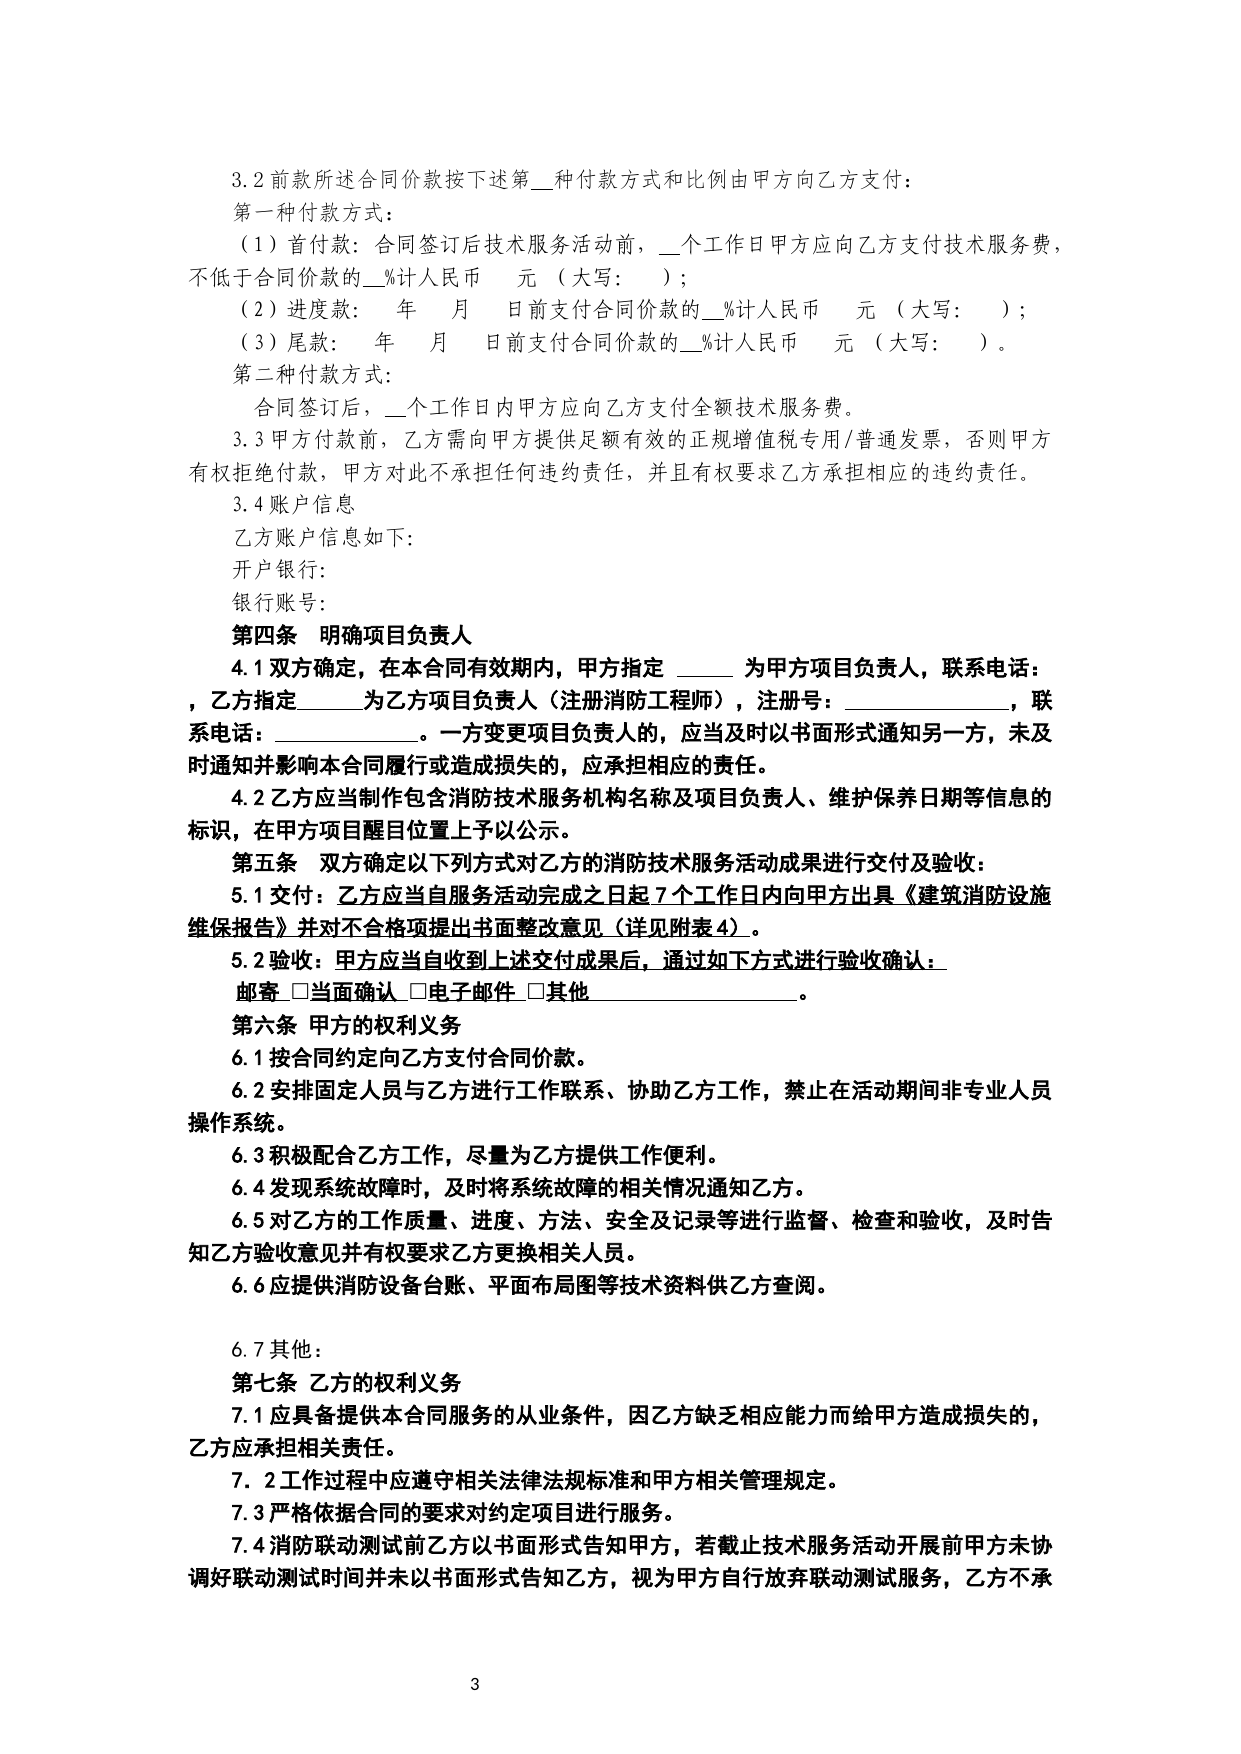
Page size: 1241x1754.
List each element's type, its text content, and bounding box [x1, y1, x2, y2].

text 3.2前款所述合同价款按下述第 种付款方式和比例由甲方向乙方支付： [187, 162, 1053, 194]
text 第一种付款方式： [187, 194, 1053, 227]
text 5.2验收：甲方应当自收到上述交付成果后，通过如下方式进行验收确认： [187, 942, 1053, 974]
text 5.1交付：乙方应当自服务活动完成之日起7个工作日内向甲方出具《建筑消防设施维保报告》并对不合格项提出书面整改意见（详见附表4）。 [187, 877, 1053, 942]
text 银行账号： [187, 584, 1053, 617]
text （1）首付款：合同签订后技术服务活动前， 个工作日甲方应向乙方支付技术服务费，不低于合同价款的 %计人民币 元 （大写： ）； [187, 227, 1053, 292]
text 6.4发现系统故障时，及时将系统故障的相关情况通知乙方。 [187, 1169, 1053, 1202]
text 6.5对乙方的工作质量、进度、方法、安全及记录等进行监督、检查和验收，及时告知乙方验收意见并有权要求乙方更换相关人员。 [187, 1202, 1053, 1267]
text 乙方账户信息如下： [187, 519, 1053, 552]
text （2）进度款： 年 月 日前支付合同价款的 %计人民币 元 （大写： ）； [187, 292, 1053, 324]
text 第五条 双方确定以下列方式对乙方的消防技术服务活动成果进行交付及验收： [187, 844, 1053, 877]
text 第四条 明确项目负责人 [187, 617, 1053, 649]
text 7．2工作过程中应遵守相关法律法规标准和甲方相关管理规定。 [187, 1462, 1053, 1494]
text 第六条 甲方的权利义务 [187, 1007, 1053, 1039]
text 4.2乙方应当制作包含消防技术服务机构名称及项目负责人、维护保养日期等信息的标识，在甲方项目醒目位置上予以公示。 [187, 779, 1053, 844]
text 3.3甲方付款前，乙方需向甲方提供足额有效的正规增值税专用/普通发票，否则甲方有权拒绝付款，甲方对此不承担任何违约责任，并且有权要求乙方承担相应的违约责任。 [187, 422, 1053, 487]
text 6.7其他： [187, 1332, 1053, 1364]
text 第七条 乙方的权利义务 [187, 1364, 1053, 1397]
text 7.1应具备提供本合同服务的从业条件，因乙方缺乏相应能力而给甲方造成损失的，乙方应承担相关责任。 [187, 1397, 1053, 1462]
text 6.1按合同约定向乙方支付合同价款。 [187, 1039, 1053, 1072]
text 6.6应提供消防设备台账、平面布局图等技术资料供乙方查阅。 [187, 1267, 1053, 1299]
text （3）尾款： 年 月 日前支付合同价款的 %计人民币 元 （大写： ）。 [187, 324, 1053, 357]
text 6.2安排固定人员与乙方进行工作联系、协助乙方工作，禁止在活动期间非专业人员操作系统。 [187, 1072, 1053, 1137]
text 第二种付款方式： [187, 357, 1053, 389]
text 3.4账户信息 [187, 487, 1053, 519]
text 邮寄 当面确认 电子邮件 其他 。 [187, 974, 1053, 1007]
text 4.1双方确定，在本合同有效期内，甲方指定 为甲方项目负责人，联系电话： ，乙方指定 为乙方项目负责人（注册消防工程师），注册号： ，联系电话： 。一方变更项目负责人的，应当及时以书面形式通知另一方，未及时通知并影响本合同履行或造成损失的，应承担相应的责任。 [187, 649, 1053, 779]
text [187, 1527, 1053, 1592]
text 7.3严格依据合同的要求对约定项目进行服务。 [187, 1494, 1053, 1527]
text 开户银行： [187, 552, 1053, 584]
text 6.3积极配合乙方工作，尽量为乙方提供工作便利。 [187, 1137, 1053, 1169]
list 合同签订后， 个工作日内甲方应向乙方支付全额技术服务费。 [187, 389, 1053, 422]
